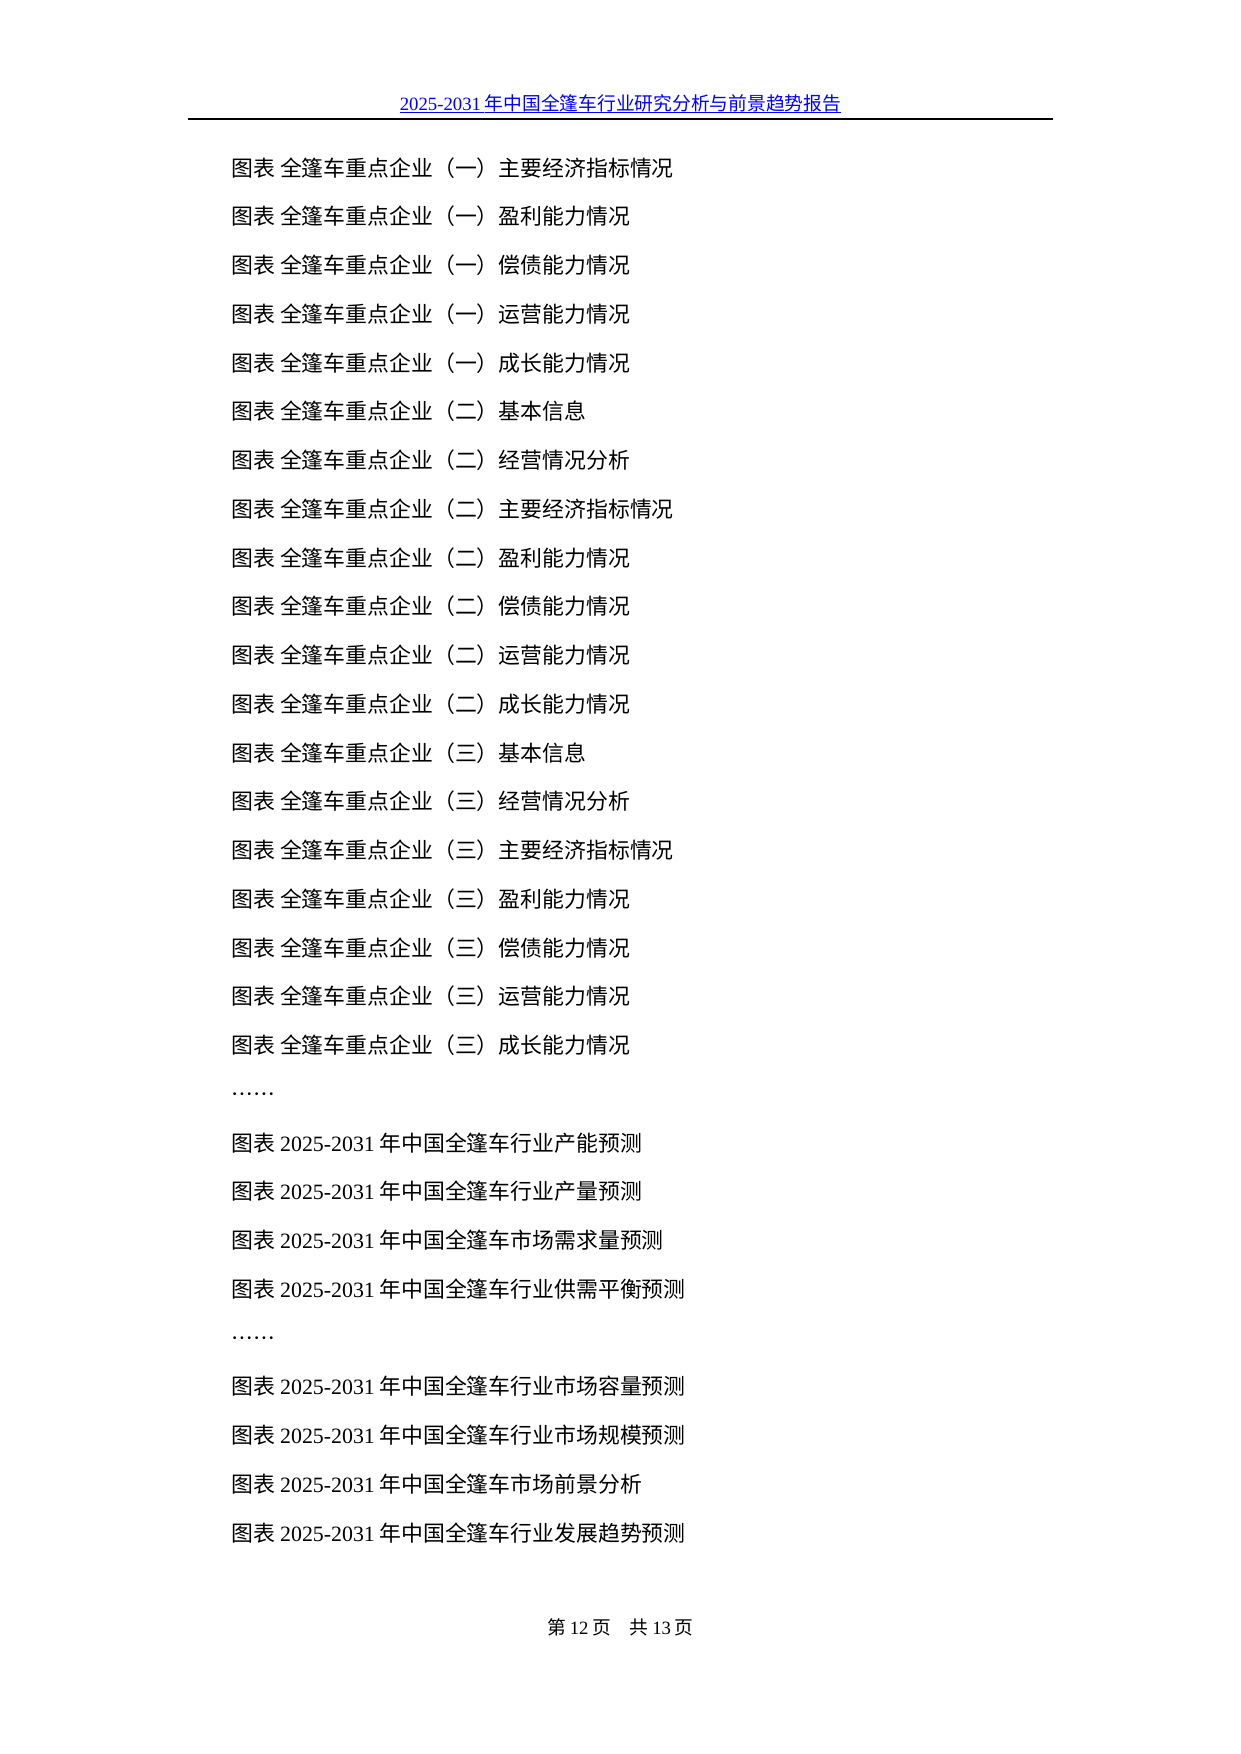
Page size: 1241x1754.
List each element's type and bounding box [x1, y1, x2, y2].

text [187, 150, 1053, 1548]
